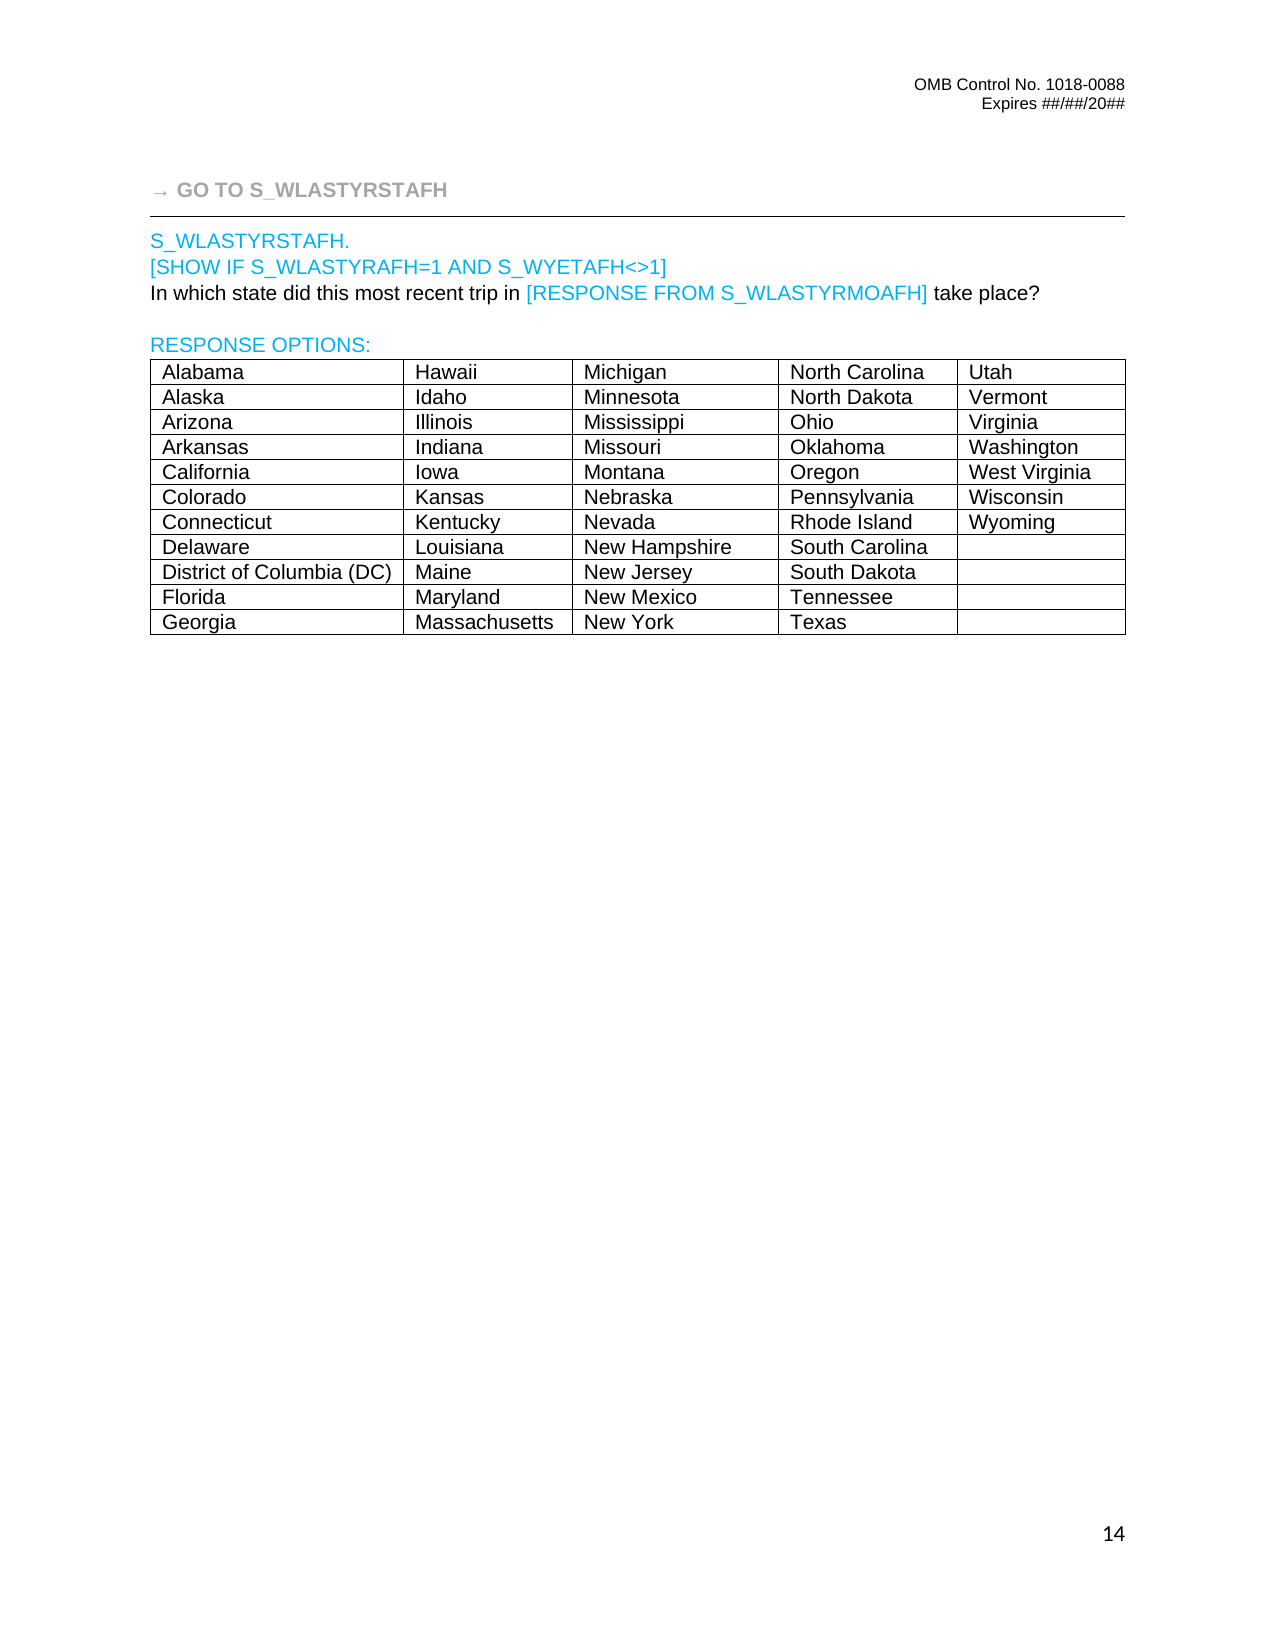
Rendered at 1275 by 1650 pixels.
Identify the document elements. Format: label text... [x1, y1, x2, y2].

table_cell Georgia [151, 610, 403, 633]
table_cell District of Columbia (DC) [151, 560, 403, 583]
table_cell Oklahoma [779, 435, 957, 458]
text In which state did this most recent trip in [RESPONSE FROM S_WLASTYRMOAFH] take place? [150, 281, 1125, 305]
table_cell Tennessee [779, 585, 957, 608]
text [SHOW IF S_WLASTYRAFH=1 AND S_WyetAFH<>1] [150, 255, 1125, 279]
table_header Utah [958, 360, 1125, 383]
table_cell [958, 610, 1125, 633]
table_cell Massachusetts [404, 610, 572, 633]
table_cell New Hampshire [573, 535, 778, 558]
table_cell Ohio [779, 410, 957, 433]
table_cell Colorado [151, 485, 403, 508]
table_cell Nebraska [573, 485, 778, 508]
table_cell North Dakota [779, 385, 957, 408]
table_cell Delaware [151, 535, 403, 558]
table_cell Missouri [573, 435, 778, 458]
table_cell Minnesota [573, 385, 778, 408]
table_cell Alaska [151, 385, 403, 408]
table_cell New Mexico [573, 585, 778, 608]
table_cell California [151, 460, 403, 483]
table_cell Iowa [404, 460, 572, 483]
table_cell Kansas [404, 485, 572, 508]
table_cell Arizona [151, 410, 403, 433]
table_header North Carolina [779, 360, 957, 383]
table_cell Maine [404, 560, 572, 583]
table_cell Louisiana [404, 535, 572, 558]
table_cell South Carolina [779, 535, 957, 558]
table_cell Rhode Island [779, 510, 957, 533]
table_cell Wisconsin [958, 485, 1125, 508]
table_cell Illinois [404, 410, 572, 433]
table_cell Texas [779, 610, 957, 633]
table_header Michigan [573, 360, 778, 383]
table_cell Vermont [958, 385, 1125, 408]
table_cell Pennsylvania [779, 485, 957, 508]
table_cell Indiana [404, 435, 572, 458]
table_cell New York [573, 610, 778, 633]
table_cell [958, 535, 1125, 558]
table_cell [958, 585, 1125, 608]
table_cell New Jersey [573, 560, 778, 583]
table_cell Montana [573, 460, 778, 483]
text S_WLASTYRSTAFH. [150, 217, 1125, 253]
text RESPONSE OPTIONS: [150, 333, 1125, 357]
table_cell South Dakota [779, 560, 957, 583]
table_cell Washington [958, 435, 1125, 458]
table_cell Florida [151, 585, 403, 608]
table_cell Oregon [779, 460, 957, 483]
table_cell Virginia [958, 410, 1125, 433]
table_header Hawaii [404, 360, 572, 383]
table_cell Wyoming [958, 510, 1125, 533]
table_header Alabama [151, 360, 403, 383]
table_cell Idaho [404, 385, 572, 408]
table_cell Maryland [404, 585, 572, 608]
table_cell Nevada [573, 510, 778, 533]
table_cell Connecticut [151, 510, 403, 533]
table_cell Mississippi [573, 410, 778, 433]
table_cell Arkansas [151, 435, 403, 458]
table_cell [958, 560, 1125, 583]
table_cell West Virginia [958, 460, 1125, 483]
text → GO TO S_WLASTYRSTAFH [150, 177, 1125, 201]
table_cell Kentucky [404, 510, 572, 533]
